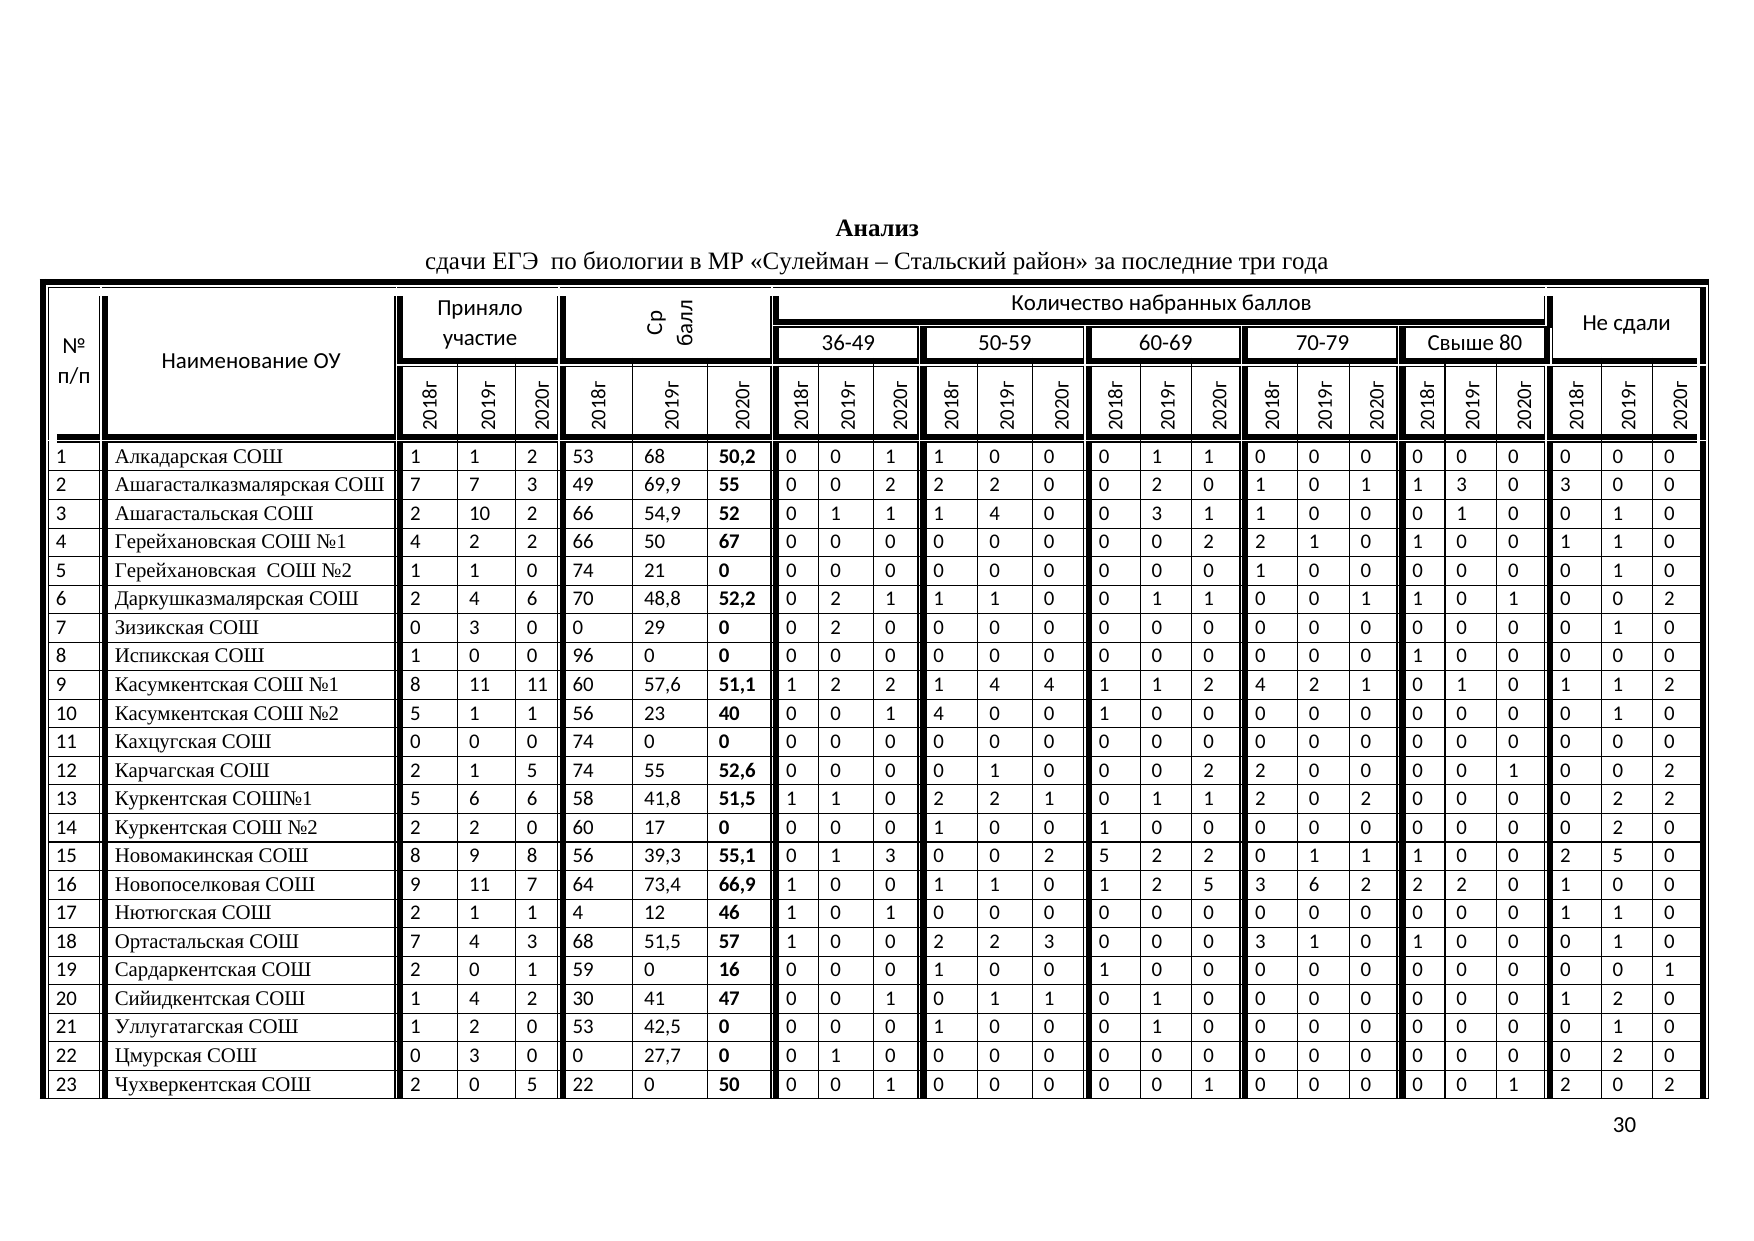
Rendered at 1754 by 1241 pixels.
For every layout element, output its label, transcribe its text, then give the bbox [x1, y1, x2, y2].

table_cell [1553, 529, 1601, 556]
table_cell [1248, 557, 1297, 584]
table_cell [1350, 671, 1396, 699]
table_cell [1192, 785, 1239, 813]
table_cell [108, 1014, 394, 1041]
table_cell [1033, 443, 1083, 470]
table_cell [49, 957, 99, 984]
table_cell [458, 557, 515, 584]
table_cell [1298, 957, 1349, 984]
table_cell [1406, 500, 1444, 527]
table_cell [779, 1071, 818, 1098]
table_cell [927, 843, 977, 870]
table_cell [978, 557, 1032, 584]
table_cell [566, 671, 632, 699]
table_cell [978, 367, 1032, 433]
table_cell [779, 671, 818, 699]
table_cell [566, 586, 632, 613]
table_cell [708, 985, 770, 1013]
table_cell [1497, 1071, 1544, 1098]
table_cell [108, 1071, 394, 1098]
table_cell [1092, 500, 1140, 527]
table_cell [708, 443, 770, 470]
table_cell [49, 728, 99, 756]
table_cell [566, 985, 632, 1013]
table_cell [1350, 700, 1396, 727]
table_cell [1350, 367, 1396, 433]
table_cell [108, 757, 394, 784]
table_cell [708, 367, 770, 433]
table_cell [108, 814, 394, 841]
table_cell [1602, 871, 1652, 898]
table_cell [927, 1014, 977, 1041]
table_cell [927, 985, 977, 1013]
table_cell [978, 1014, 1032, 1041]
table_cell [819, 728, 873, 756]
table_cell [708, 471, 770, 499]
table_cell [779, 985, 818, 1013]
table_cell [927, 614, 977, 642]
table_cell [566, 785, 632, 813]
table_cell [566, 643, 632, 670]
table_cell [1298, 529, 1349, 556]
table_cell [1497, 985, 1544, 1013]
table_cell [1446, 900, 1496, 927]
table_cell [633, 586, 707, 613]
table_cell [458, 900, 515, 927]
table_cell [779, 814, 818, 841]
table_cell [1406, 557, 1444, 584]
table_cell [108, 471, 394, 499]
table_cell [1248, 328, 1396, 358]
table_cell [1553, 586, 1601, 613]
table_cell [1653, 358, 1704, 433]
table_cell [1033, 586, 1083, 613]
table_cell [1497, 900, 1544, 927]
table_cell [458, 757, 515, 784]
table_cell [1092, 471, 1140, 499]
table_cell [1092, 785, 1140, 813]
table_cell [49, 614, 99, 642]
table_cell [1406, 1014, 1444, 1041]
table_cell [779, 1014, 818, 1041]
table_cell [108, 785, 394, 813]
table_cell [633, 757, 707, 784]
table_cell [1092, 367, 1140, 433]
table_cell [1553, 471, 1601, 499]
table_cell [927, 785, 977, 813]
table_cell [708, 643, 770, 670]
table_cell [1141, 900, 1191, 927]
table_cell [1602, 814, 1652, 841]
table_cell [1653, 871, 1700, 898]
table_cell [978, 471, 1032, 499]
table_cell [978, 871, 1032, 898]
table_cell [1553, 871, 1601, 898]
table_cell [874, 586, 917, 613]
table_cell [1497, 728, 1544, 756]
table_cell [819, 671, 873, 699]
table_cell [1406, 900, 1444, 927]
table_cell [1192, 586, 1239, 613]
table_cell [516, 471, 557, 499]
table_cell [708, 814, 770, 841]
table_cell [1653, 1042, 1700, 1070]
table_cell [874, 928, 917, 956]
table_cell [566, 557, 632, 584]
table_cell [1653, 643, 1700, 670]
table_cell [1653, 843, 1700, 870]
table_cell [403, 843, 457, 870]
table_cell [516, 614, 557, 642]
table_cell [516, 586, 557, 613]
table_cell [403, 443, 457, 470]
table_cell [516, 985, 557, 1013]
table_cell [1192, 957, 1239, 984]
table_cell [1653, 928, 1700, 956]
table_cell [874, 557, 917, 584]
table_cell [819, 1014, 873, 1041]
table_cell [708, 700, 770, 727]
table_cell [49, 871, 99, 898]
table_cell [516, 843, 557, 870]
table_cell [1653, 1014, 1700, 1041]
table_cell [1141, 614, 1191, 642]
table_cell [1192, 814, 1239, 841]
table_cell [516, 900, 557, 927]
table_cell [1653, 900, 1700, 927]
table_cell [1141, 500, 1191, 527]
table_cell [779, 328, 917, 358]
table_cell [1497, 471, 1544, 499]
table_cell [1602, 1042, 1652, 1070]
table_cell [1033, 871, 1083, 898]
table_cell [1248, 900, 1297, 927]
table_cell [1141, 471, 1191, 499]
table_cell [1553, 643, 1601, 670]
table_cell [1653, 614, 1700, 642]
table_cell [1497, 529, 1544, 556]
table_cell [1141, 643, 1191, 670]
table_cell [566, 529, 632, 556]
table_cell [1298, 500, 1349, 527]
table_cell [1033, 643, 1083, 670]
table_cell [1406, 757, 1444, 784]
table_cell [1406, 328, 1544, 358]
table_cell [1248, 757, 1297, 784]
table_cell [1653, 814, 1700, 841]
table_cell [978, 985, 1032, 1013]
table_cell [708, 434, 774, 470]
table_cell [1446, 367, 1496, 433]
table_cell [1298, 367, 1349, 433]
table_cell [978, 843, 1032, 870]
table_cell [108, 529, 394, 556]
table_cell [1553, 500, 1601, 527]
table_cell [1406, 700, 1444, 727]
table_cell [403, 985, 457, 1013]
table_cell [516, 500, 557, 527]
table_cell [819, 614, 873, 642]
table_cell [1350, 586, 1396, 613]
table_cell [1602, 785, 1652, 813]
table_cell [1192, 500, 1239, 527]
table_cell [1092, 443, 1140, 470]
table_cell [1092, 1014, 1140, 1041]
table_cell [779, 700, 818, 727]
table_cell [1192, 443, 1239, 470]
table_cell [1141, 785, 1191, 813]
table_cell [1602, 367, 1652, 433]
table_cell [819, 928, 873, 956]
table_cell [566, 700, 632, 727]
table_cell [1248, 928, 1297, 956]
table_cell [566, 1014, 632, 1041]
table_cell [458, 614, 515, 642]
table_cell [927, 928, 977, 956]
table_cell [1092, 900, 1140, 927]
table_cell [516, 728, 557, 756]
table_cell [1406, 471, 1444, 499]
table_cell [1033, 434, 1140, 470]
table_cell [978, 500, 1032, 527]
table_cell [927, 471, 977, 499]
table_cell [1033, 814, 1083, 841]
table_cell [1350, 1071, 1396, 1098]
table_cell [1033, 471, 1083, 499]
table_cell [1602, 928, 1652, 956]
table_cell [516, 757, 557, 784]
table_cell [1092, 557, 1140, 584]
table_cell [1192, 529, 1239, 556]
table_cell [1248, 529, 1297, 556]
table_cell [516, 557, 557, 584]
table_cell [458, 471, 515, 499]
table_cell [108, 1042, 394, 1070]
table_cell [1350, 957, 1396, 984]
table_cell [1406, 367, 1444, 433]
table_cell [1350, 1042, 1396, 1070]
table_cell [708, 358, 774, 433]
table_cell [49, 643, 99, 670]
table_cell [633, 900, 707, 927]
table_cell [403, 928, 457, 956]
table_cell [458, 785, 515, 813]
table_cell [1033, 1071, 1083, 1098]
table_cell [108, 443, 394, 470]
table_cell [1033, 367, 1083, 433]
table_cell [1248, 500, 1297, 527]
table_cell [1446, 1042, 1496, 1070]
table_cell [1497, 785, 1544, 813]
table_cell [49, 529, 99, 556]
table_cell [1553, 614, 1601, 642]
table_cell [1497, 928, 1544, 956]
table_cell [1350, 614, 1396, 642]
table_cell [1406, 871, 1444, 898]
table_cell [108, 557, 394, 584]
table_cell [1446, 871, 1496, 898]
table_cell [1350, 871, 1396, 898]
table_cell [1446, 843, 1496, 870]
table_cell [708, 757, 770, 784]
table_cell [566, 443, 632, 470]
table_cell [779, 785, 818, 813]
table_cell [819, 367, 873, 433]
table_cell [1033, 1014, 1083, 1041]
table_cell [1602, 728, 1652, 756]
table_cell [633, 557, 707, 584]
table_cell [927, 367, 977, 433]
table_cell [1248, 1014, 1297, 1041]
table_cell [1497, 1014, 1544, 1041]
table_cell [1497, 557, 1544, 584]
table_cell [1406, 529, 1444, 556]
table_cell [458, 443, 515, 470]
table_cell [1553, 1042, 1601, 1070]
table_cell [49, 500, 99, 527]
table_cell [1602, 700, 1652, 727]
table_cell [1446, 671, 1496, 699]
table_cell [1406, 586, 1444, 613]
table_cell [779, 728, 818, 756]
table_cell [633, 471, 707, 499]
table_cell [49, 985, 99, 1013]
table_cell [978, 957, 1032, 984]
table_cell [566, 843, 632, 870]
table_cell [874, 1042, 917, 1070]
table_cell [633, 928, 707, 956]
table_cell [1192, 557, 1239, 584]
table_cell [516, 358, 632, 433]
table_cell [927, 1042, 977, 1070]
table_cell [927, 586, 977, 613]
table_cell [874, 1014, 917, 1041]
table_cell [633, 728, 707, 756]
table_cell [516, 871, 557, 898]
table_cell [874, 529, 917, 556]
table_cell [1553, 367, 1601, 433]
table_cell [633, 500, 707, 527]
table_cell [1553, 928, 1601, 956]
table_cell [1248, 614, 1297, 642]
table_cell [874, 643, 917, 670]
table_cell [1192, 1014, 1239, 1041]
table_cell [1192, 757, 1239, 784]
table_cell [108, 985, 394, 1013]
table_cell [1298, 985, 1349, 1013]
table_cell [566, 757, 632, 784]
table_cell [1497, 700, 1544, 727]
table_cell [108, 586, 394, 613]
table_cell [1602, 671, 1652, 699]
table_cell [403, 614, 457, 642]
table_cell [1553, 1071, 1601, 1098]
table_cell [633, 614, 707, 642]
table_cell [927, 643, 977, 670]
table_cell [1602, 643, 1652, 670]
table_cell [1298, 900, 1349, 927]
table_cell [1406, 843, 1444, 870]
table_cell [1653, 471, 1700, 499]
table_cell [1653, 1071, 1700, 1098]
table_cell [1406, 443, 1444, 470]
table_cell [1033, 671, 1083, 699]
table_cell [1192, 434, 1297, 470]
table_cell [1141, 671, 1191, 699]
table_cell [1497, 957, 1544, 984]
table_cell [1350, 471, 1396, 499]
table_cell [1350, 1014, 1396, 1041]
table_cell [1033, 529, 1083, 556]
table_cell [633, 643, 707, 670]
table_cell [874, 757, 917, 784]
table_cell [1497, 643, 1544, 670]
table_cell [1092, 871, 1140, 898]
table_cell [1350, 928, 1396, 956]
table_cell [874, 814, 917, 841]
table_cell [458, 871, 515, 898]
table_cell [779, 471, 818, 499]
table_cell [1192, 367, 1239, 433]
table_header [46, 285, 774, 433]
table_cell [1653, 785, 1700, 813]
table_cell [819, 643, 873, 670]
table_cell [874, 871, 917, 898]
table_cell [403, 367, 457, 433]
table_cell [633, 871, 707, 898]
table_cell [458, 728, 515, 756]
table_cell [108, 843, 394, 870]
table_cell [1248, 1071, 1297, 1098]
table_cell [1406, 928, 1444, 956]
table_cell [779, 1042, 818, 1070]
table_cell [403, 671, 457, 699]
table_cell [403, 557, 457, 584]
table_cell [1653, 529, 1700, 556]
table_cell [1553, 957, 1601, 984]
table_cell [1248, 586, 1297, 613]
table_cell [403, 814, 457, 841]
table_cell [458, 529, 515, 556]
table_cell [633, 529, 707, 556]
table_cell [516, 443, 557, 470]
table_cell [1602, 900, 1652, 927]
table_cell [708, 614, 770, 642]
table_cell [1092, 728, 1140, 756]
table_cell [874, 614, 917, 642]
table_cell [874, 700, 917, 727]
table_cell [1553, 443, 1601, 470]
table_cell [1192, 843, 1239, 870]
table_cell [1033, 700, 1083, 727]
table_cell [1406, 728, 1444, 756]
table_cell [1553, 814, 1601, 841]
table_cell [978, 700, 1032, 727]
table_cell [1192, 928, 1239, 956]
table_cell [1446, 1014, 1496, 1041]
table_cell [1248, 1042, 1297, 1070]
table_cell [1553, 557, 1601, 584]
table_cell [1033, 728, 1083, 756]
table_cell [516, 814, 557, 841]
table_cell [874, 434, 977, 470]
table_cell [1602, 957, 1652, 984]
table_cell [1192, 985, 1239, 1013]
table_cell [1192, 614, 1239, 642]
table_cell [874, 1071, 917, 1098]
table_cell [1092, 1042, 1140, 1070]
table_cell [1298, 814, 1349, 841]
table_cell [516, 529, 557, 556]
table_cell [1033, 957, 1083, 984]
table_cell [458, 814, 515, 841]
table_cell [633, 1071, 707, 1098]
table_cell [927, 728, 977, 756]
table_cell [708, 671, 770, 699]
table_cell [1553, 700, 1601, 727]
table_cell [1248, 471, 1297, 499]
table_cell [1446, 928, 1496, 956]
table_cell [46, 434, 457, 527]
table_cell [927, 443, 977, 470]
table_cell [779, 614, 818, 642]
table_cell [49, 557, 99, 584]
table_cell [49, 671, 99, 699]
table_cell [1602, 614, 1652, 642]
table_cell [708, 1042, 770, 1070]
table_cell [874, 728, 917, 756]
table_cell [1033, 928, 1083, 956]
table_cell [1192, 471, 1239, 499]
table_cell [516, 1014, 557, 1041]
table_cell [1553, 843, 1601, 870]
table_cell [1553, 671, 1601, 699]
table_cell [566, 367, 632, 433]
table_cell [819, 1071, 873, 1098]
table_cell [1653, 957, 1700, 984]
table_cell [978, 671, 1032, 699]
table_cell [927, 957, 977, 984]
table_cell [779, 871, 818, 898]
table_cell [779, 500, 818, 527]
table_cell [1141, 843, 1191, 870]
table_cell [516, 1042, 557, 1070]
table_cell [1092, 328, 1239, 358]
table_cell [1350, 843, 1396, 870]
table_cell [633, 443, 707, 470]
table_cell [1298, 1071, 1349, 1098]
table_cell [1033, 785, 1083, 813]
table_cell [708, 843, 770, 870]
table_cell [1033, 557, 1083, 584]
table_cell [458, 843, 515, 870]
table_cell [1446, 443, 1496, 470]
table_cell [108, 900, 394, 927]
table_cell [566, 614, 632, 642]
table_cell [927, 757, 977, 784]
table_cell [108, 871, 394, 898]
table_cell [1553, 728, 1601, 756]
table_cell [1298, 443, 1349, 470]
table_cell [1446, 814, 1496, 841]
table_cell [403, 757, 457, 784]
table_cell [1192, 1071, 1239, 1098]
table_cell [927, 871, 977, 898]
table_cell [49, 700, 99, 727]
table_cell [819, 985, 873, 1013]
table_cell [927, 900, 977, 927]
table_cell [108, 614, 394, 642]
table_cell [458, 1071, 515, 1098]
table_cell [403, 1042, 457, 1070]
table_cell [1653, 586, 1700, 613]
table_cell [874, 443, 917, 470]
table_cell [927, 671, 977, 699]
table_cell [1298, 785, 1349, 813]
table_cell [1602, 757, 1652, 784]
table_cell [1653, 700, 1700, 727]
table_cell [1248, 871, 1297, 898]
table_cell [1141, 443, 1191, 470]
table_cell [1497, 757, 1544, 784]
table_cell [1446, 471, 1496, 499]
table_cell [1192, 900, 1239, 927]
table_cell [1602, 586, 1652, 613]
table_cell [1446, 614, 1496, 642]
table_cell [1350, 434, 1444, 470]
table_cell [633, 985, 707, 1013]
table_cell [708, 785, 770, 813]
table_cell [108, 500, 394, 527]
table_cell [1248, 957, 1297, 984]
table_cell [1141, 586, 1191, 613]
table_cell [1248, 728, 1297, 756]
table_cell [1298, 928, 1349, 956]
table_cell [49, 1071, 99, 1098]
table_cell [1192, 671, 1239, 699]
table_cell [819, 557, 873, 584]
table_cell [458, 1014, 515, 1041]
text Анализ [118, 213, 1636, 242]
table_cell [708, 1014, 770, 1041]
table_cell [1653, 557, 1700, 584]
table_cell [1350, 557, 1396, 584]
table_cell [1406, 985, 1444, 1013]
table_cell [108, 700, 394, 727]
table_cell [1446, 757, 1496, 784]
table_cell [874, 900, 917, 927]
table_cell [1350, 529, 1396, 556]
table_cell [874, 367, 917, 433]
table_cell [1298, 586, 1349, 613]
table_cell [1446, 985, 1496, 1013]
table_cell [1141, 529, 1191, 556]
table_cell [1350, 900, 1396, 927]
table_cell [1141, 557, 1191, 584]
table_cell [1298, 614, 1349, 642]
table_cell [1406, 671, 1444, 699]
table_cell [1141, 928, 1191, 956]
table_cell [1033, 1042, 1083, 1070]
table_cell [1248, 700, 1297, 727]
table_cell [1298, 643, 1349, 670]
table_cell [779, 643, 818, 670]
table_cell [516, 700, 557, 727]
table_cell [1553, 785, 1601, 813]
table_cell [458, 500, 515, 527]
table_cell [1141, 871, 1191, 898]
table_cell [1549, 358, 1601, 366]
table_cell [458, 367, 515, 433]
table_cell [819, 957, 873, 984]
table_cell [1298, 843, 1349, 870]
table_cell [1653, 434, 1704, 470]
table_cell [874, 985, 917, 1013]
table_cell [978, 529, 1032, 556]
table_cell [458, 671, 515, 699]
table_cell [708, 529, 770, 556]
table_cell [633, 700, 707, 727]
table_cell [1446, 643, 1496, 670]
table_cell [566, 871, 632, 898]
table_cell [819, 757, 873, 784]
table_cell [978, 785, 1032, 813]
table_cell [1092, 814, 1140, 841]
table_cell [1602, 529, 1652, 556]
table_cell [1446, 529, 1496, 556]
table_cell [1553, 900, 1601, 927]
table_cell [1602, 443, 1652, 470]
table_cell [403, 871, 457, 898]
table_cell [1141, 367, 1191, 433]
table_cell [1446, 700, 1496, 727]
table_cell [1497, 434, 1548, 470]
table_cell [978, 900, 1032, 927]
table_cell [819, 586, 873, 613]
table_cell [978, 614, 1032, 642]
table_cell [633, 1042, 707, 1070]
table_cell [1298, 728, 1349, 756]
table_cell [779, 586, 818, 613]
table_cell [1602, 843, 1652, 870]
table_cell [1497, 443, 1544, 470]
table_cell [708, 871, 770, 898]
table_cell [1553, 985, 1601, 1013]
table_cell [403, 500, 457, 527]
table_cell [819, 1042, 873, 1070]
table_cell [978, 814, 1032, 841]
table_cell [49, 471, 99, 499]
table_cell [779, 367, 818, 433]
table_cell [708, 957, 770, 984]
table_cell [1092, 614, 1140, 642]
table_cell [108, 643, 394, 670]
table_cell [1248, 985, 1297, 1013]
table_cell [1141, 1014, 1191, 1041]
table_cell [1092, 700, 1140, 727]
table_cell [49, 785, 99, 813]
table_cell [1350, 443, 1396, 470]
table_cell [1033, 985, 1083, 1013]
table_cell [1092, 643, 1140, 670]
text сдачи ЕГЭ по биологии в МР «Сулейман – Стальский район» за последние три года [118, 246, 1636, 275]
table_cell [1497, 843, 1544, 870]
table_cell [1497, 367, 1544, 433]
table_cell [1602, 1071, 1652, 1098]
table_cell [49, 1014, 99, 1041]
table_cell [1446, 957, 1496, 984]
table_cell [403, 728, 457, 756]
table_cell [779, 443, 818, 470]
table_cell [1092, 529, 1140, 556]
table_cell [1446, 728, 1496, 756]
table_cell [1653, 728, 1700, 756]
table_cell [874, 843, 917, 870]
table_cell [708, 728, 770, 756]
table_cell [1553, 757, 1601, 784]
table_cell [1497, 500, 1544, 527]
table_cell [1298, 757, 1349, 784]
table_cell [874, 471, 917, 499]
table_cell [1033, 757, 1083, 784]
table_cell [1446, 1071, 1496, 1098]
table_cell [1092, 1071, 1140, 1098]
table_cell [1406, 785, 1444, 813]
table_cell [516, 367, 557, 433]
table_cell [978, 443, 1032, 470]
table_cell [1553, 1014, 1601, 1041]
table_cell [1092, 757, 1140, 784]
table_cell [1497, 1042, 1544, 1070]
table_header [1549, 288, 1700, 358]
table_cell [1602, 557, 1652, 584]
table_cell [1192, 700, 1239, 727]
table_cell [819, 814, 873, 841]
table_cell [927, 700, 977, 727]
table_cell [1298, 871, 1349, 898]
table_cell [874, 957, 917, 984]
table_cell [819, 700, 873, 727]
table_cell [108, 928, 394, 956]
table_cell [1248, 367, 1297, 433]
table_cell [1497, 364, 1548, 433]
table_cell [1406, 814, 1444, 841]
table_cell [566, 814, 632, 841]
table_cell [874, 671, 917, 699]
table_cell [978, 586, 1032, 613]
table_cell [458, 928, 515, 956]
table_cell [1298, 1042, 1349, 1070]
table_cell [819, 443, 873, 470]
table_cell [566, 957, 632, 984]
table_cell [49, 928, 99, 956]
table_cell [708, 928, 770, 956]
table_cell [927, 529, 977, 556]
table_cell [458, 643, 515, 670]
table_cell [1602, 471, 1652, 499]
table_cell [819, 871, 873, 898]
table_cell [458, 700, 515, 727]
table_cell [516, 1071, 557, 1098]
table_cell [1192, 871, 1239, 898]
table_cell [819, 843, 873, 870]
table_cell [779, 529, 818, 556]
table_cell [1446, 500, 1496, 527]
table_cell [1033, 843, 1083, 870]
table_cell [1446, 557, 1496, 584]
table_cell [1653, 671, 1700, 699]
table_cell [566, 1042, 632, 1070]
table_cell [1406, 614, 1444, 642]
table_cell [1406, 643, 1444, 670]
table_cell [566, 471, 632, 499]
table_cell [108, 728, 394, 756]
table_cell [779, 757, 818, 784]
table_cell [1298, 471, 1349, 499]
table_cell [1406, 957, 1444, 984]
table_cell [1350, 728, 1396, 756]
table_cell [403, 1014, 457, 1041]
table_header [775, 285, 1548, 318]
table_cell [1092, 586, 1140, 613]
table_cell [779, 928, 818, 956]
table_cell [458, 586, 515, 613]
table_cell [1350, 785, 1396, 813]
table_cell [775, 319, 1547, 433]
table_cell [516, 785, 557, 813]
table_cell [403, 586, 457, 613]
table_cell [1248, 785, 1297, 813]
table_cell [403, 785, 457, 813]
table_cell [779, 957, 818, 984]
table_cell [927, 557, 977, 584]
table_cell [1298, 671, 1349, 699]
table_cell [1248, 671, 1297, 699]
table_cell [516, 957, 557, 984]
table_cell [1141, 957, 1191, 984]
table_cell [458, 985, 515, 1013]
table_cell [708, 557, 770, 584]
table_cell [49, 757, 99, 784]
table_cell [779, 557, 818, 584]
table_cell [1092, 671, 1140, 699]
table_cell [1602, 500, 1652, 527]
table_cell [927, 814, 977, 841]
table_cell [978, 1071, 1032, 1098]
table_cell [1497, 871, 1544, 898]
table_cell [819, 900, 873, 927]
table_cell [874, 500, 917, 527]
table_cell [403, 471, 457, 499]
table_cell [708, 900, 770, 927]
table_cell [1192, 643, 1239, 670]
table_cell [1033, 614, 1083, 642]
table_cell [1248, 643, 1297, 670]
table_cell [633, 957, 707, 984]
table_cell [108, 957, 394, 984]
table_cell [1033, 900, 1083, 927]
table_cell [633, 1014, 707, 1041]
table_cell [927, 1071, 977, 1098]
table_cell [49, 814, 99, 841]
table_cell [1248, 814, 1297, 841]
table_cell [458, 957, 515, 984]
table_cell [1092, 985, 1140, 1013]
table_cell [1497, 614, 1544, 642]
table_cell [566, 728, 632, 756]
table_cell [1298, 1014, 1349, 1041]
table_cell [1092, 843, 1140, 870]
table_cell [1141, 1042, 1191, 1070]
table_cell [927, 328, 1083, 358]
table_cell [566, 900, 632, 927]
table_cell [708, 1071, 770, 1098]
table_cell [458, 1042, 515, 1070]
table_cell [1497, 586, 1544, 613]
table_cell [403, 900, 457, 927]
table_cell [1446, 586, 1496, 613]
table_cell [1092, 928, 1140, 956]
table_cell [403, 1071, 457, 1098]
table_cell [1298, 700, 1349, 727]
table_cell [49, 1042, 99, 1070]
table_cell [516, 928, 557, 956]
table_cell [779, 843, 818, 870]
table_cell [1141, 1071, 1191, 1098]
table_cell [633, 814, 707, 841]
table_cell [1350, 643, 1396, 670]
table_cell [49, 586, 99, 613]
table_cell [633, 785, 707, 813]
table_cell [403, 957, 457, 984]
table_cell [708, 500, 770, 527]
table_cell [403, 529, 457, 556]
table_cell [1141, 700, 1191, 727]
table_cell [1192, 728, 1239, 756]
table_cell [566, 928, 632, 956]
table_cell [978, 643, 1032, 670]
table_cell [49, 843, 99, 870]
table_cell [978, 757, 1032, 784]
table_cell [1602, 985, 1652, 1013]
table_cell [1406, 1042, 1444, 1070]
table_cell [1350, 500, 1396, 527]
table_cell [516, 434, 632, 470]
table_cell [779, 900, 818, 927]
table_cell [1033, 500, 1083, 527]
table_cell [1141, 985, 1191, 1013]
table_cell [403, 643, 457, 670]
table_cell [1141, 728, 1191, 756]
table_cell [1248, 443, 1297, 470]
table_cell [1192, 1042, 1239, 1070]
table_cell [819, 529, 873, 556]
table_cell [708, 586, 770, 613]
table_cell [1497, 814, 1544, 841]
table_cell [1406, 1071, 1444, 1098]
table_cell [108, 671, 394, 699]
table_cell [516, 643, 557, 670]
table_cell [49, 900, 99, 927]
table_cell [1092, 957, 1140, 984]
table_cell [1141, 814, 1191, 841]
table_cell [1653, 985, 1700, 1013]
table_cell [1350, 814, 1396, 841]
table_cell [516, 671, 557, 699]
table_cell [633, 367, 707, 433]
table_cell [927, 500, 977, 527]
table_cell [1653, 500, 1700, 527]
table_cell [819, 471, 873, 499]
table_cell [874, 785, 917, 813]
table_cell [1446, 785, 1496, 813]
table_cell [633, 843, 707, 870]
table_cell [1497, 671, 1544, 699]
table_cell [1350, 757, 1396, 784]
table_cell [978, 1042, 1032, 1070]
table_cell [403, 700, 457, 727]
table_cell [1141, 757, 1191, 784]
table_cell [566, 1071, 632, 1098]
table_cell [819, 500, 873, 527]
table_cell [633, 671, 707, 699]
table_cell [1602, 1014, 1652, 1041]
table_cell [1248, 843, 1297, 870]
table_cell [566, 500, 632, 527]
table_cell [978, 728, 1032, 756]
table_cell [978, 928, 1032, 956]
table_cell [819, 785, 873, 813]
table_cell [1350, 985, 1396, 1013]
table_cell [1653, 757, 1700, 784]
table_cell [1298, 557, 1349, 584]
